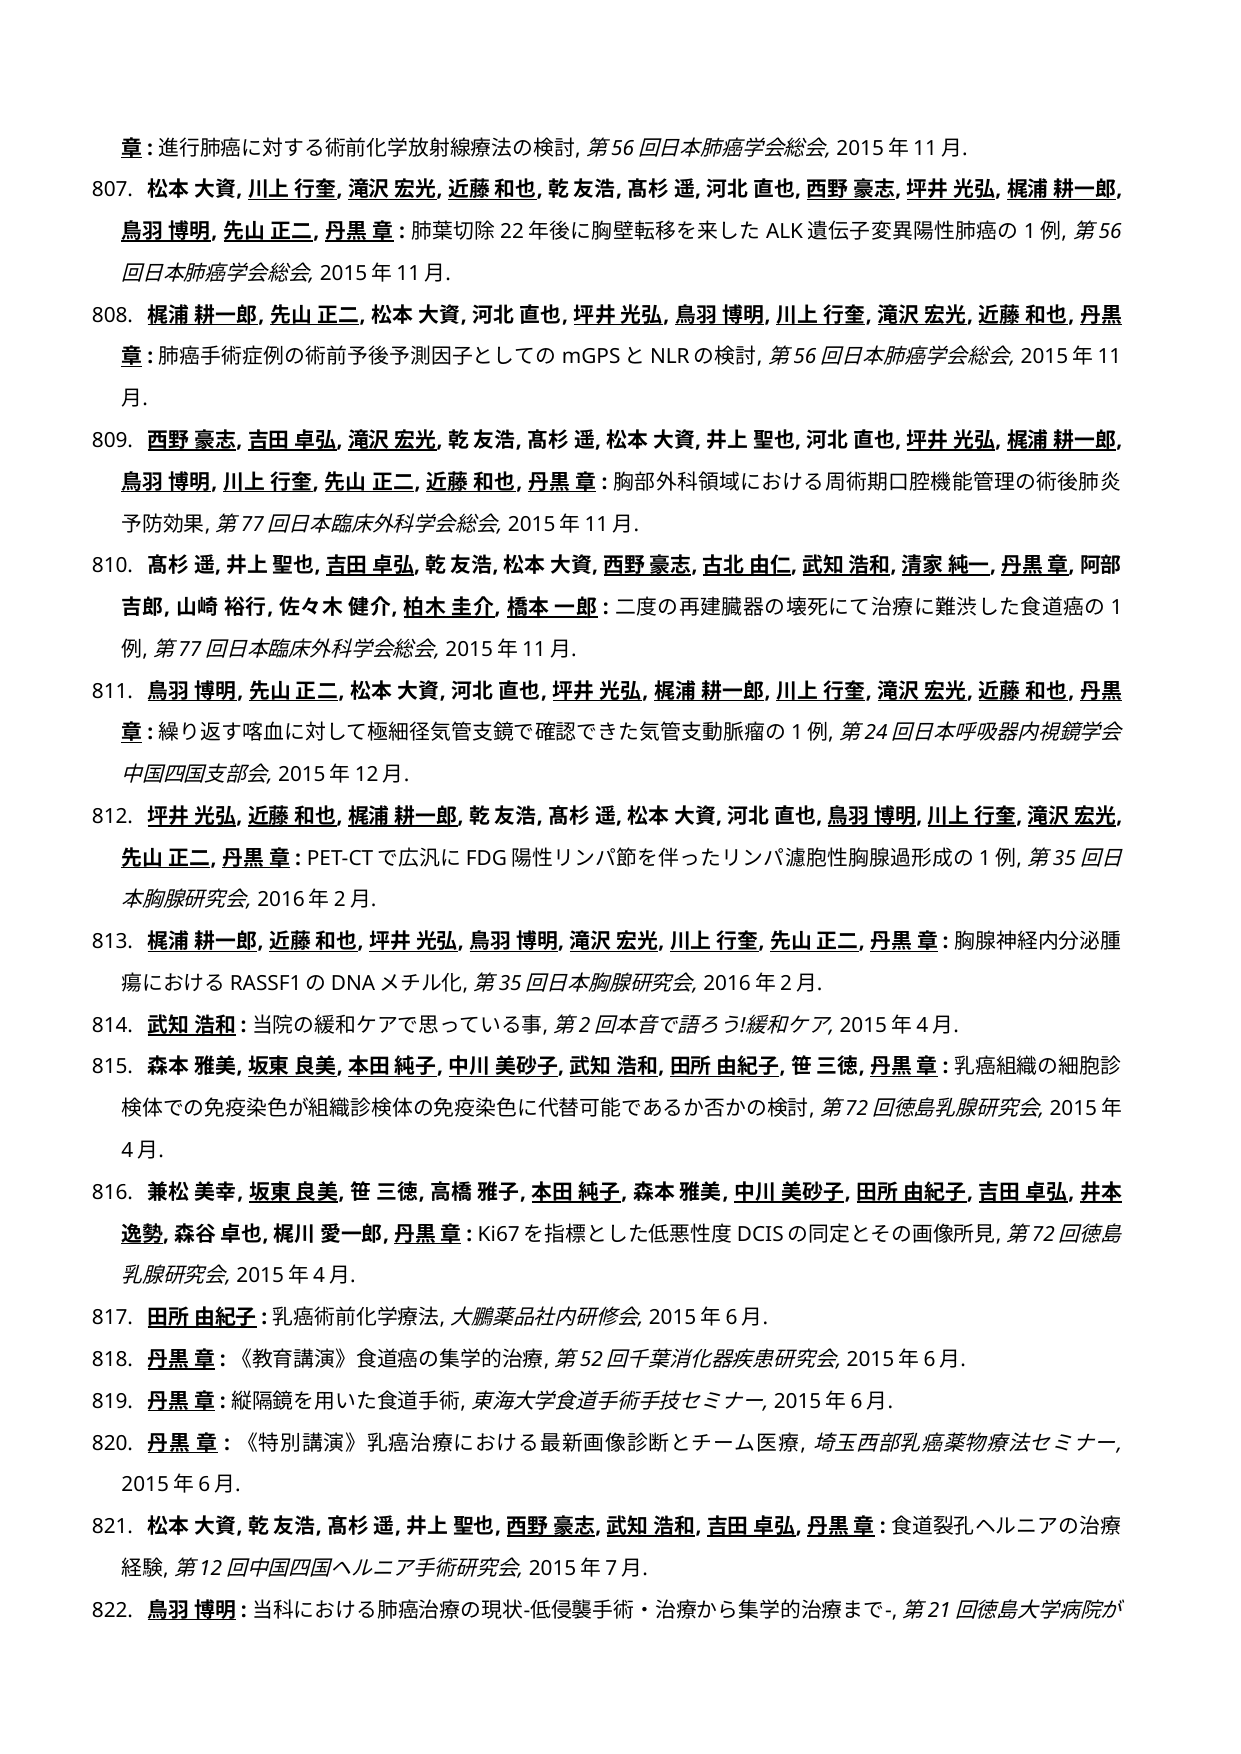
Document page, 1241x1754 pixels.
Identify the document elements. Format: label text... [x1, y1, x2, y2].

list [92, 1587, 1122, 1629]
list 丹黒 章 : 縦隔鏡を用いた食道手術, 東海大学食道手術手技セミナー, 2015年6月. [92, 1378, 1122, 1420]
list 坪井 光弘, 近藤 和也, 梶浦 耕一郎, 乾 友浩, 髙杉 遥, 松本 大資, 河北 直也, 鳥羽 博明, 川上 行奎, 滝沢 宏光, 先山 正二, 丹黒 章 : PET-CTで広汎にFDG陽性リンパ節を伴ったリンパ濾胞性胸腺過形成の1例, 第35回日本胸腺研究会, 2016年2月. [92, 793, 1122, 919]
list 鳥羽 博明, 先山 正二, 松本 大資, 河北 直也, 坪井 光弘, 梶浦 耕一郎, 川上 行奎, 滝沢 宏光, 近藤 和也, 丹黒 章 : 繰り返す喀血に対して極細径気管支鏡で確認できた気管支動脈瘤の1例, 第24回日本呼吸器内視鏡学会中国四国支部会, 2015年12月. [92, 668, 1122, 793]
list 森本 雅美, 坂東 良美, 本田 純子, 中川 美砂子, 武知 浩和, 田所 由紀子, 笹 三徳, 丹黒 章 : 乳癌組織の細胞診検体での免疫染色が組織診検体の免疫染色に代替可能であるか否かの検討, 第72回徳島乳腺研究会, 2015年4月. [92, 1044, 1122, 1169]
list 松本 大資, 川上 行奎, 滝沢 宏光, 近藤 和也, 乾 友浩, 髙杉 遥, 河北 直也, 西野 豪志, 坪井 光弘, 梶浦 耕一郎, 鳥羽 博明, 先山 正二, 丹黒 章 : 肺葉切除22年後に胸壁転移を来したALK遺伝子変異陽性肺癌の1例, 第56回日本肺癌学会総会, 2015年11月. [92, 167, 1122, 292]
list 田所 由紀子 : 乳癌術前化学療法, 大鵬薬品社内研修会, 2015年6月. [92, 1295, 1122, 1336]
list 梶浦 耕一郎, 先山 正二, 松本 大資, 河北 直也, 坪井 光弘, 鳥羽 博明, 川上 行奎, 滝沢 宏光, 近藤 和也, 丹黒 章 : 肺癌手術症例の術前予後予測因子としてのmGPSとNLRの検討, 第56回日本肺癌学会総会, 2015年11月. [92, 292, 1122, 417]
list 兼松 美幸, 坂東 良美, 笹 三徳, 高橋 雅子, 本田 純子, 森本 雅美, 中川 美砂子, 田所 由紀子, 吉田 卓弘, 井本 逸勢, 森谷 卓也, 梶川 愛一郎, 丹黒 章 : Ki67を指標とした低悪性度DCISの同定とその画像所見, 第72回徳島乳腺研究会, 2015年4月. [92, 1169, 1122, 1295]
list 丹黒 章 : 《特別講演》乳癌治療における最新画像診断とチーム医療, 埼玉西部乳癌薬物療法セミナー, 2015年6月. [92, 1420, 1122, 1503]
list 髙杉 遥, 井上 聖也, 吉田 卓弘, 乾 友浩, 松本 大資, 西野 豪志, 古北 由仁, 武知 浩和, 清家 純一, 丹黒 章, 阿部 吉郎, 山崎 裕行, 佐々木 健介, 柏木 圭介, 橋本 一郎 : 二度の再建臓器の壊死にて治療に難渋した食道癌の1例, 第77回日本臨床外科学会総会, 2015年11月. [92, 543, 1122, 668]
list 松本 大資, 乾 友浩, 髙杉 遥, 井上 聖也, 西野 豪志, 武知 浩和, 吉田 卓弘, 丹黒 章 : 食道裂孔ヘルニアの治療経験, 第12回中国四国ヘルニア手術研究会, 2015年7月. [92, 1503, 1122, 1587]
list 西野 豪志, 吉田 卓弘, 滝沢 宏光, 乾 友浩, 髙杉 遥, 松本 大資, 井上 聖也, 河北 直也, 坪井 光弘, 梶浦 耕一郎, 鳥羽 博明, 川上 行奎, 先山 正二, 近藤 和也, 丹黒 章 : 胸部外科領域における周術期口腔機能管理の術後肺炎予防効果, 第77回日本臨床外科学会総会, 2015年11月. [92, 417, 1122, 543]
list 丹黒 章 : 《教育講演》食道癌の集学的治療, 第52回千葉消化器疾患研究会, 2015年6月. [92, 1336, 1122, 1378]
list 梶浦 耕一郎, 近藤 和也, 坪井 光弘, 鳥羽 博明, 滝沢 宏光, 川上 行奎, 先山 正二, 丹黒 章 : 胸腺神経内分泌腫瘍におけるRASSF1のDNAメチル化, 第35回日本胸腺研究会, 2016年2月. [92, 919, 1122, 1002]
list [92, 125, 1122, 167]
list 武知 浩和 : 当院の緩和ケアで思っている事, 第2回本音で語ろう!緩和ケア, 2015年4月. [92, 1002, 1122, 1044]
